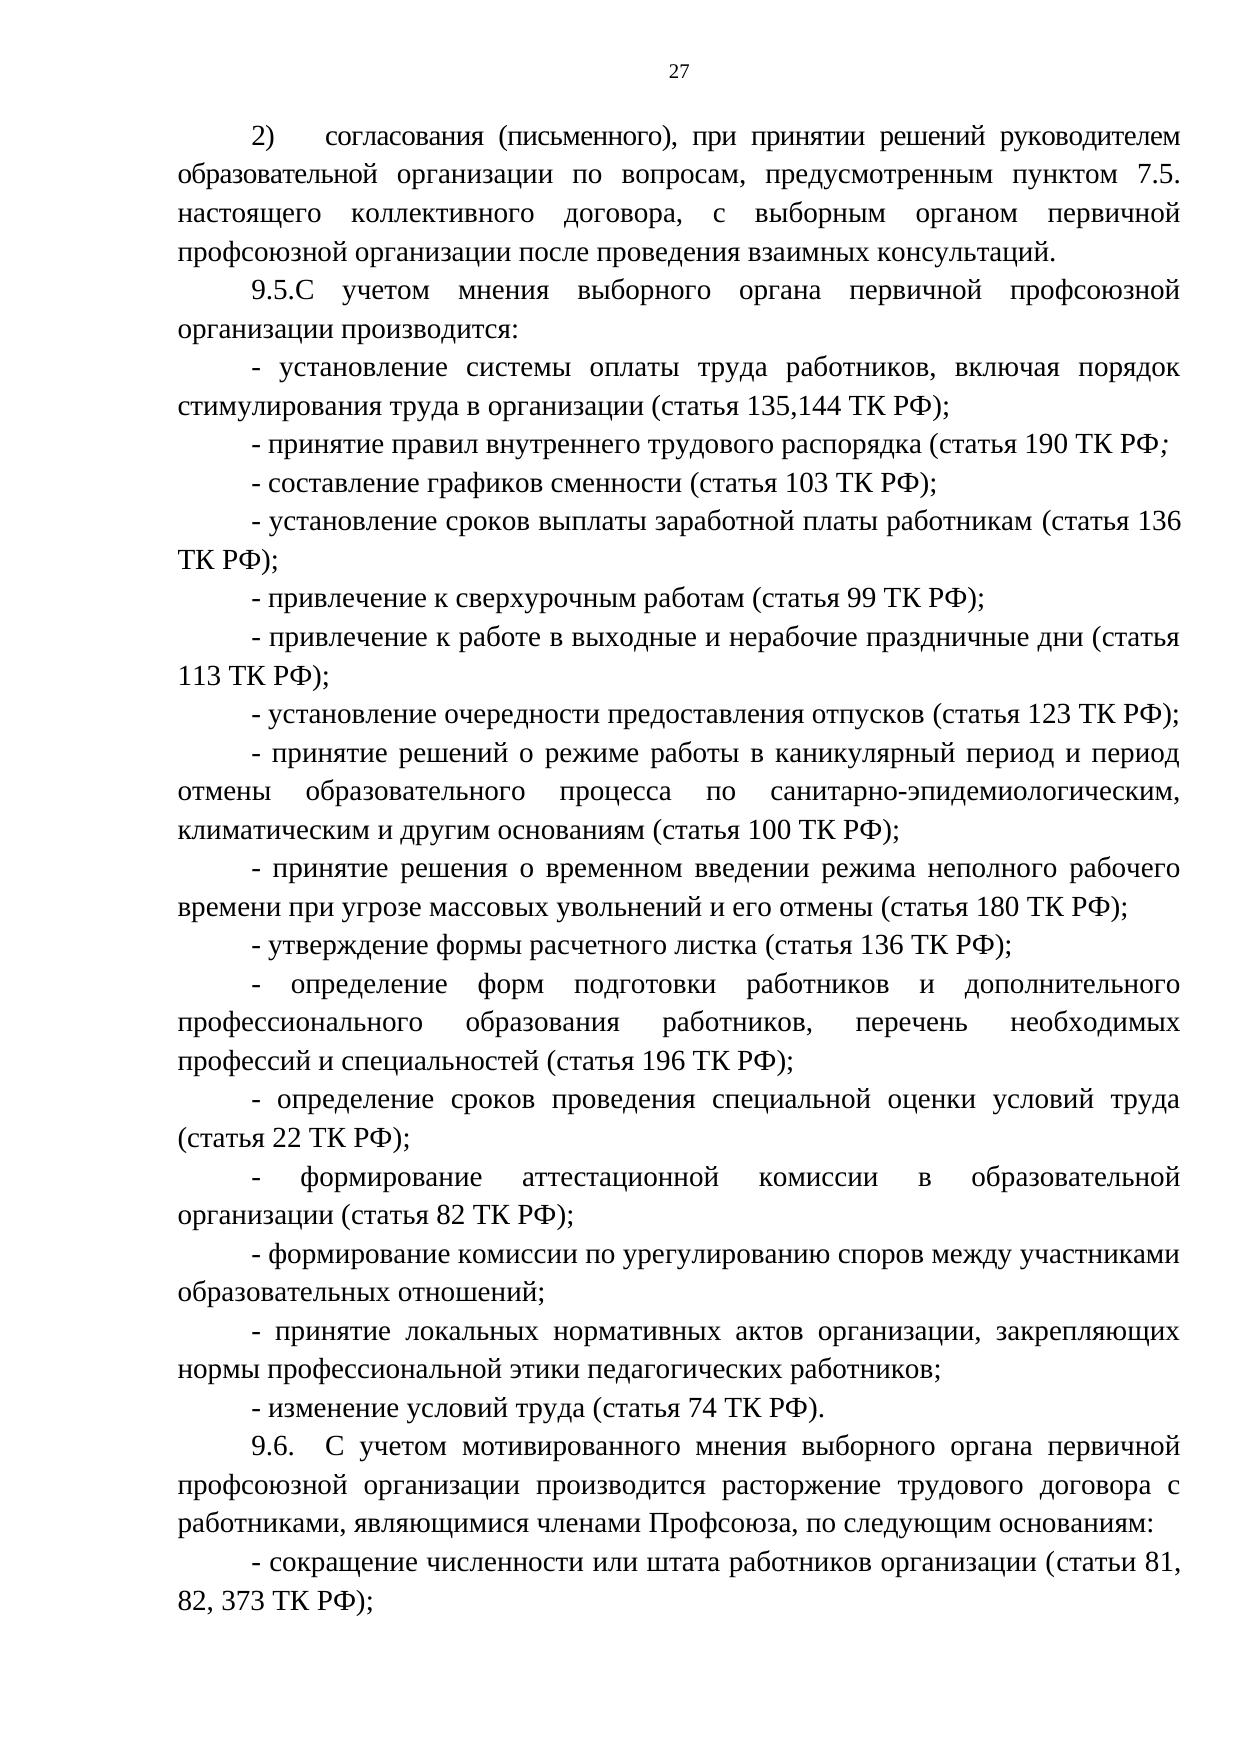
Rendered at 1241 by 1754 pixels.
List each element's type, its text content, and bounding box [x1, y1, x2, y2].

list - сокращение численности или штата работников организации (статьи 81, 82, 373 ТК РФ); [177, 1544, 1181, 1616]
list - установление очередности предоставления отпусков (статья 123 ТК РФ); [177, 696, 1181, 730]
list 9.5.С учетом мнения выборного органа первичной профсоюзной организации производится: [177, 272, 1181, 344]
list - принятие правил внутреннего трудового распорядка (статья 190 ТК РФ; [177, 426, 1181, 460]
list - установление системы оплаты труда работников, включая порядок стимулирования труда в организации (статья 135,144 ТК РФ); [177, 349, 1181, 421]
list - изменение условий труда (статья 74 ТК РФ). [177, 1390, 1181, 1423]
list - установление сроков выплаты заработной платы работникам (статья 136 ТК РФ); [177, 503, 1181, 576]
list согласования (письменного), при принятии решений руководителем образовательной организации по вопросам, предусмотренным пунктом 7.5. настоящего коллективного договора, с выборным органом первичной профсоюзной организации после проведения взаимных консультаций. [177, 118, 1181, 267]
list 9.6. С учетом мотивированного мнения выборного органа первичной профсоюзной организации производится расторжение трудового договора с работниками, являющимися членами Профсоюза, по следующим основаниям: [177, 1428, 1181, 1539]
list - привлечение к сверхурочным работам (статья 99 ТК РФ); [177, 581, 1181, 614]
list - формирование аттестационной комиссии в образовательной организации (статья 82 ТК РФ); [177, 1159, 1181, 1231]
list - определение форм подготовки работников и дополнительного профессионального образования работников, перечень необходимых профессий и специальностей (статья 196 ТК РФ); [177, 966, 1181, 1077]
list - формирование комиссии по урегулированию споров между участниками образовательных отношений; [177, 1236, 1181, 1308]
list - принятие решения о временном введении режима неполного рабочего времени при угрозе массовых увольнений и его отмены (статья 180 ТК РФ); [177, 850, 1181, 922]
list - привлечение к работе в выходные и нерабочие праздничные дни (статья 113 ТК РФ); [177, 619, 1181, 691]
list - утверждение формы расчетного листка (статья 136 ТК РФ); [177, 927, 1181, 961]
list - определение сроков проведения специальной оценки условий труда (статья 22 ТК РФ); [177, 1082, 1181, 1154]
list - принятие локальных нормативных актов организации, закрепляющих нормы профессиональной этики педагогических работников; [177, 1313, 1181, 1385]
list - составление графиков сменности (статья 103 ТК РФ); [177, 465, 1181, 498]
list - принятие решений о режиме работы в каникулярный период и период отмены образовательного процесса по санитарно-эпидемиологическим, климатическим и другим основаниям (статья 100 ТК РФ); [177, 735, 1181, 845]
